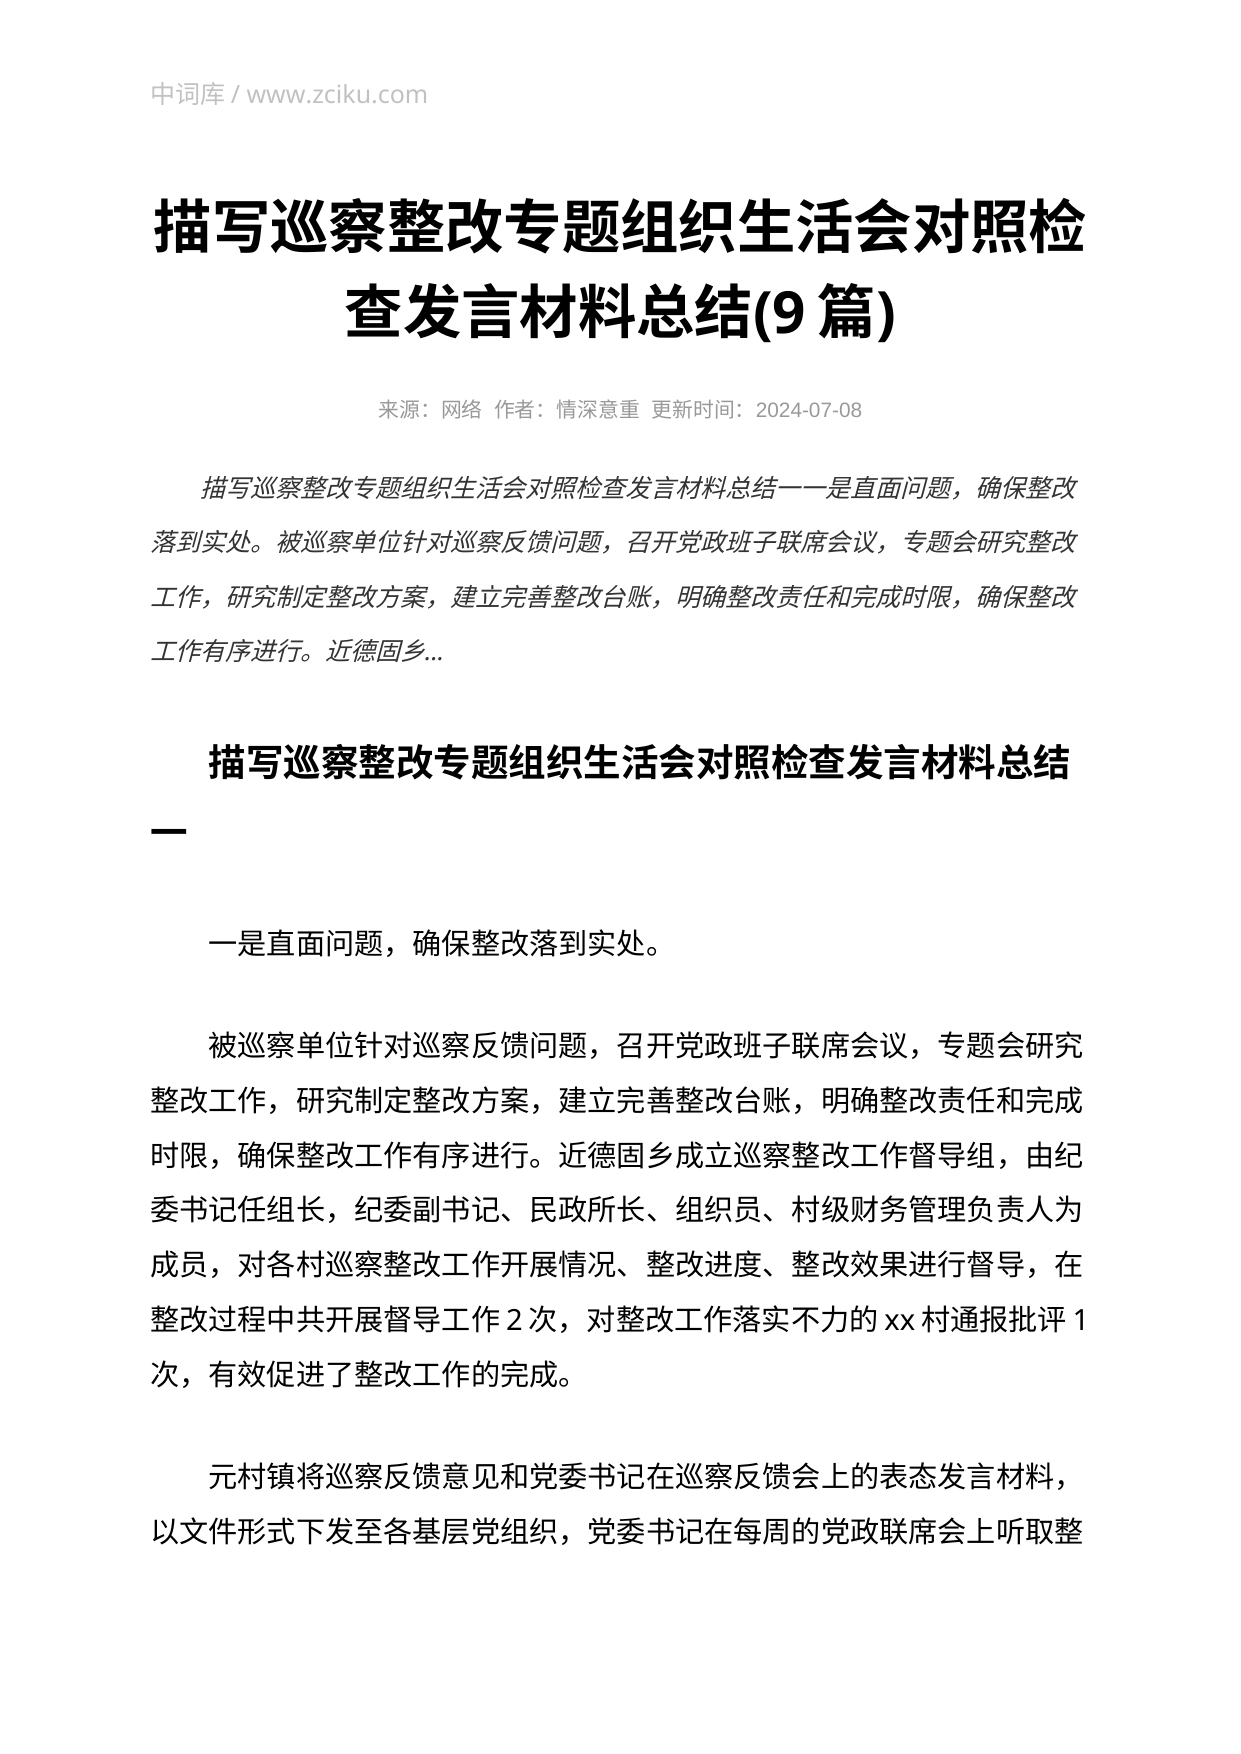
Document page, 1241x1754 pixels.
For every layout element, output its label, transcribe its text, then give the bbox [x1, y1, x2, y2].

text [150, 1453, 1090, 1551]
text 来源：网络 作者：情深意重 更新时间：2024-07-08 [150, 397, 1090, 421]
text 一是直面问题，确保整改落到实处。 [150, 921, 1090, 963]
text 描写巡察整改专题组织生活会对照检查发言材料总结一 [150, 733, 1090, 857]
subtitle 描写巡察整改专题组织生活会对照检查发言材料总结(9篇) [150, 181, 1090, 351]
text 描写巡察整改专题组织生活会对照检查发言材料总结一一是直面问题，确保整改落到实处。被巡察单位针对巡察反馈问题，召开党政班子联席会议，专题会研究整改工作，研究制定整改方案，建立完善整改台账，明确整改责任和完成时限，确保整改工作有序进行。近德固乡... [150, 468, 1090, 668]
text 被巡察单位针对巡察反馈问题，召开党政班子联席会议，专题会研究整改工作，研究制定整改方案，建立完善整改台账，明确整改责任和完成时限，确保整改工作有序进行。近德固乡成立巡察整改工作督导组，由纪委书记任组长，纪委副书记、民政所长、组织员、村级财务管理负责人为成员，对各村巡察整改工作开展情况、整改进度、整改效果进行督导，在整改过程中共开展督导工作2次，对整改工作落实不力的xx村通报批评1次，有效促进了整改工作的完成。 [150, 1022, 1090, 1394]
